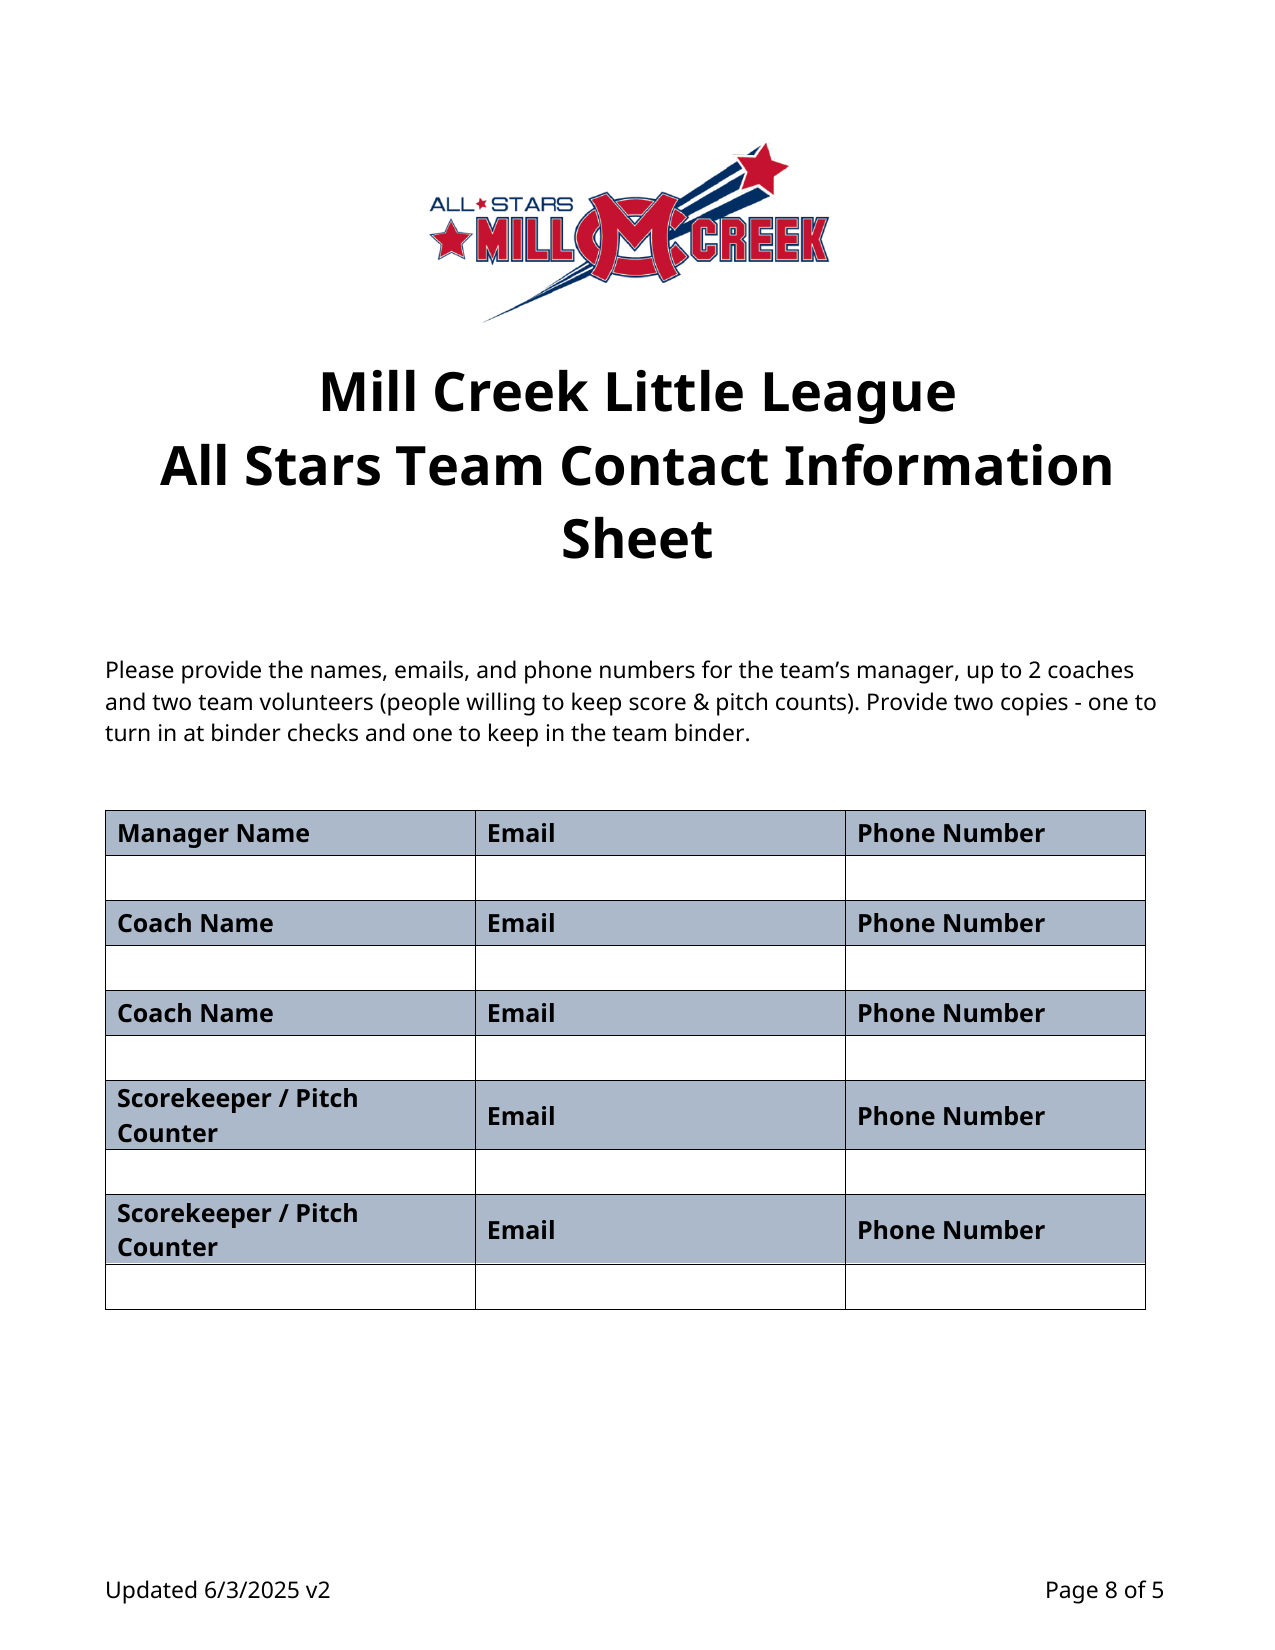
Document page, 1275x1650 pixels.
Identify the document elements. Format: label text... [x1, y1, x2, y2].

table_cell [476, 1265, 845, 1308]
table_cell [476, 1036, 845, 1080]
table_cell Coach Name [106, 901, 475, 945]
table_cell [476, 946, 845, 990]
table_cell [106, 946, 475, 990]
text Please provide the names, emails, and phone numbers for the team’s manager, up to 2 coaches and two team volunteers (people willing to keep score & pitch counts). Provide two copies - one to turn in at binder checks and one to keep in the team binder. [105, 654, 1170, 748]
table_cell [106, 856, 475, 900]
table_cell [476, 856, 845, 900]
table_cell [846, 946, 1145, 990]
table_cell [106, 1265, 475, 1308]
table_cell Phone Number [846, 991, 1145, 1035]
table_cell Email [476, 991, 845, 1035]
table_cell Coach Name [106, 991, 475, 1035]
table_cell Email [476, 901, 845, 945]
text Mill Creek Little League [105, 353, 1170, 427]
picture [387, 137, 888, 323]
table_cell [106, 1150, 475, 1194]
table_cell [106, 1036, 475, 1080]
table_cell [846, 1265, 1145, 1308]
table_cell [476, 1150, 845, 1194]
table_header Manager Name [106, 811, 475, 855]
table_cell Phone Number [846, 1081, 1145, 1149]
table_cell Email [476, 1081, 845, 1149]
table_cell Scorekeeper / Pitch Counter [106, 1195, 475, 1263]
table_cell [846, 1036, 1145, 1080]
table_cell Phone Number [846, 1195, 1145, 1263]
table_cell [846, 856, 1145, 900]
table_header Phone Number [846, 811, 1145, 855]
table_cell Phone Number [846, 901, 1145, 945]
text All Stars Team Contact Information Sheet [105, 427, 1170, 575]
table_header Email [476, 811, 845, 855]
table_cell Email [476, 1195, 845, 1263]
table_cell Scorekeeper / Pitch Counter [106, 1081, 475, 1149]
table_cell [846, 1150, 1145, 1194]
